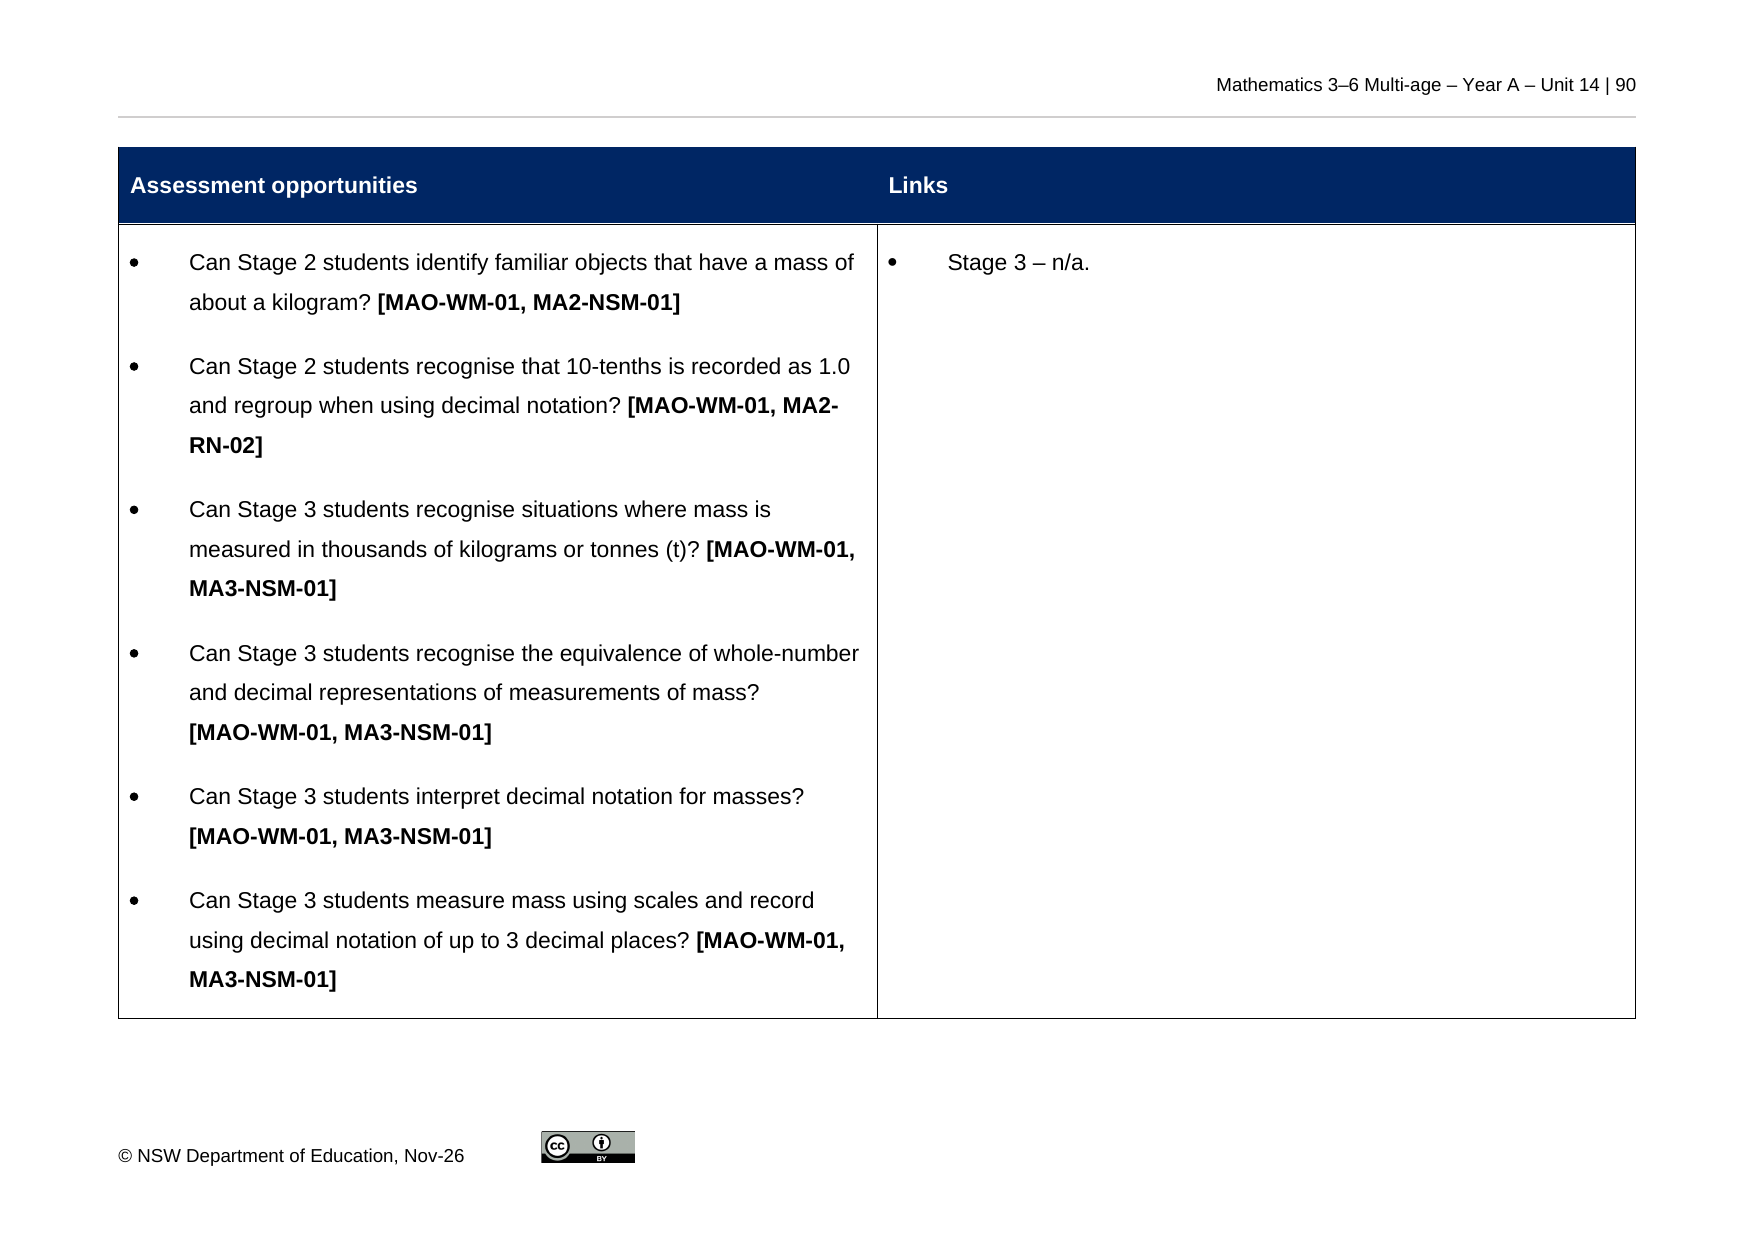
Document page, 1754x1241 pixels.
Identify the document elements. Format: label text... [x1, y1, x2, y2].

table_header Links [877, 147, 1635, 223]
picture [541, 1131, 635, 1163]
table_header Assessment opportunities [119, 147, 877, 223]
